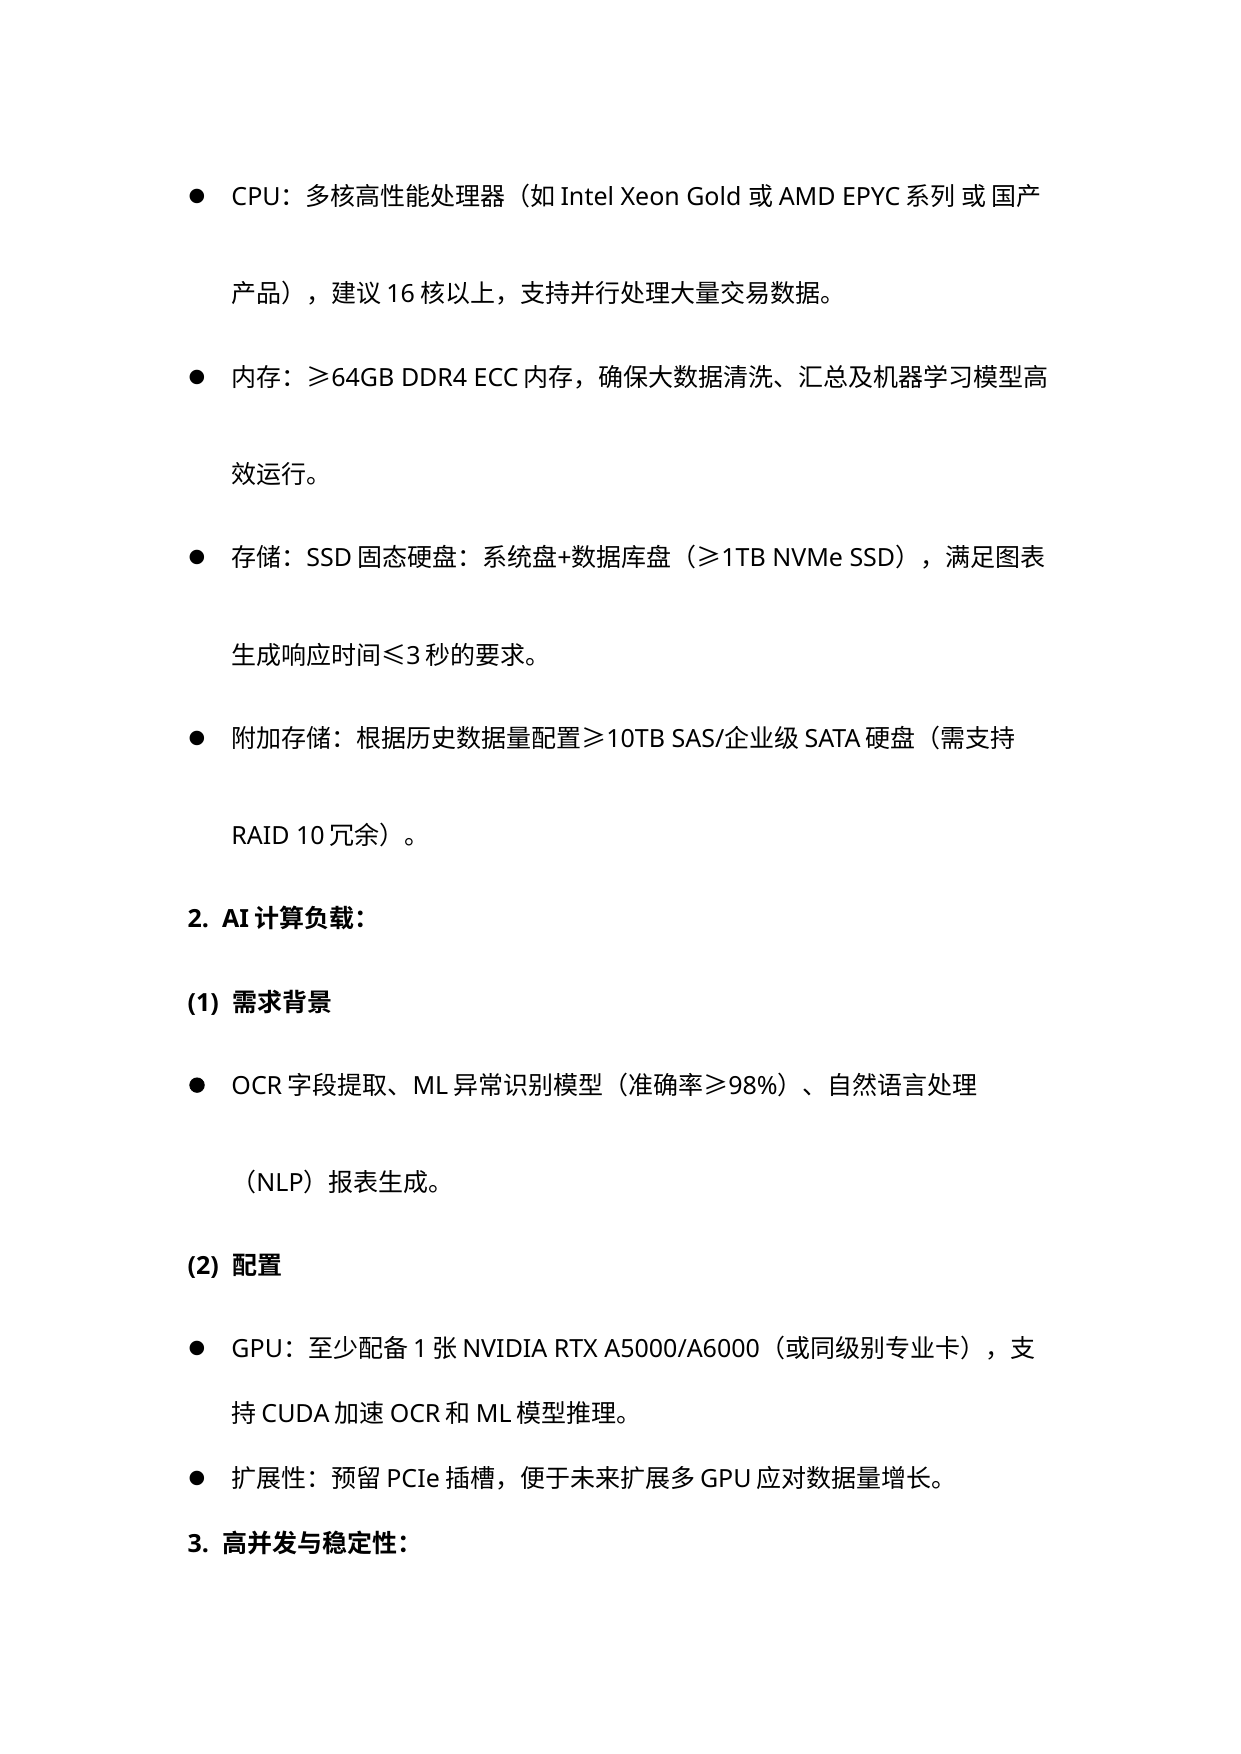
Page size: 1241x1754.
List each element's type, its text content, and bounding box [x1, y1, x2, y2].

list 内存：≥64GB DDR4 ECC内存，确保大数据清洗、汇总及机器学习模型高效运行。 [187, 343, 1053, 505]
list OCR字段提取、ML异常识别模型（准确率≥98%）、自然语言处理（NLP）报表生成。 [187, 1051, 1053, 1213]
list 高并发与稳定性： [187, 1509, 1053, 1574]
list 配置 [187, 1231, 1053, 1296]
list GPU：至少配备1张NVIDIA RTX A5000/A6000（或同级别专业卡），支持CUDA加速OCR和ML模型推理。 [187, 1314, 1053, 1444]
list 需求背景 [187, 968, 1053, 1033]
list 附加存储：根据历史数据量配置≥10TB SAS/企业级SATA硬盘（需支持RAID 10冗余）。 [187, 704, 1053, 866]
list 存储：SSD固态硬盘：系统盘+数据库盘（≥1TB NVMe SSD），满足图表生成响应时间≤3秒的要求。 [187, 523, 1053, 686]
list CPU：多核高性能处理器（如Intel Xeon Gold 或 AMD EPYC系列 或 国产产品），建议16核以上，支持并行处理大量交易数据。 [187, 162, 1053, 324]
list AI计算负载： [187, 884, 1053, 949]
list 扩展性：预留PCIe插槽，便于未来扩展多GPU应对数据量增长。 [187, 1444, 1053, 1509]
